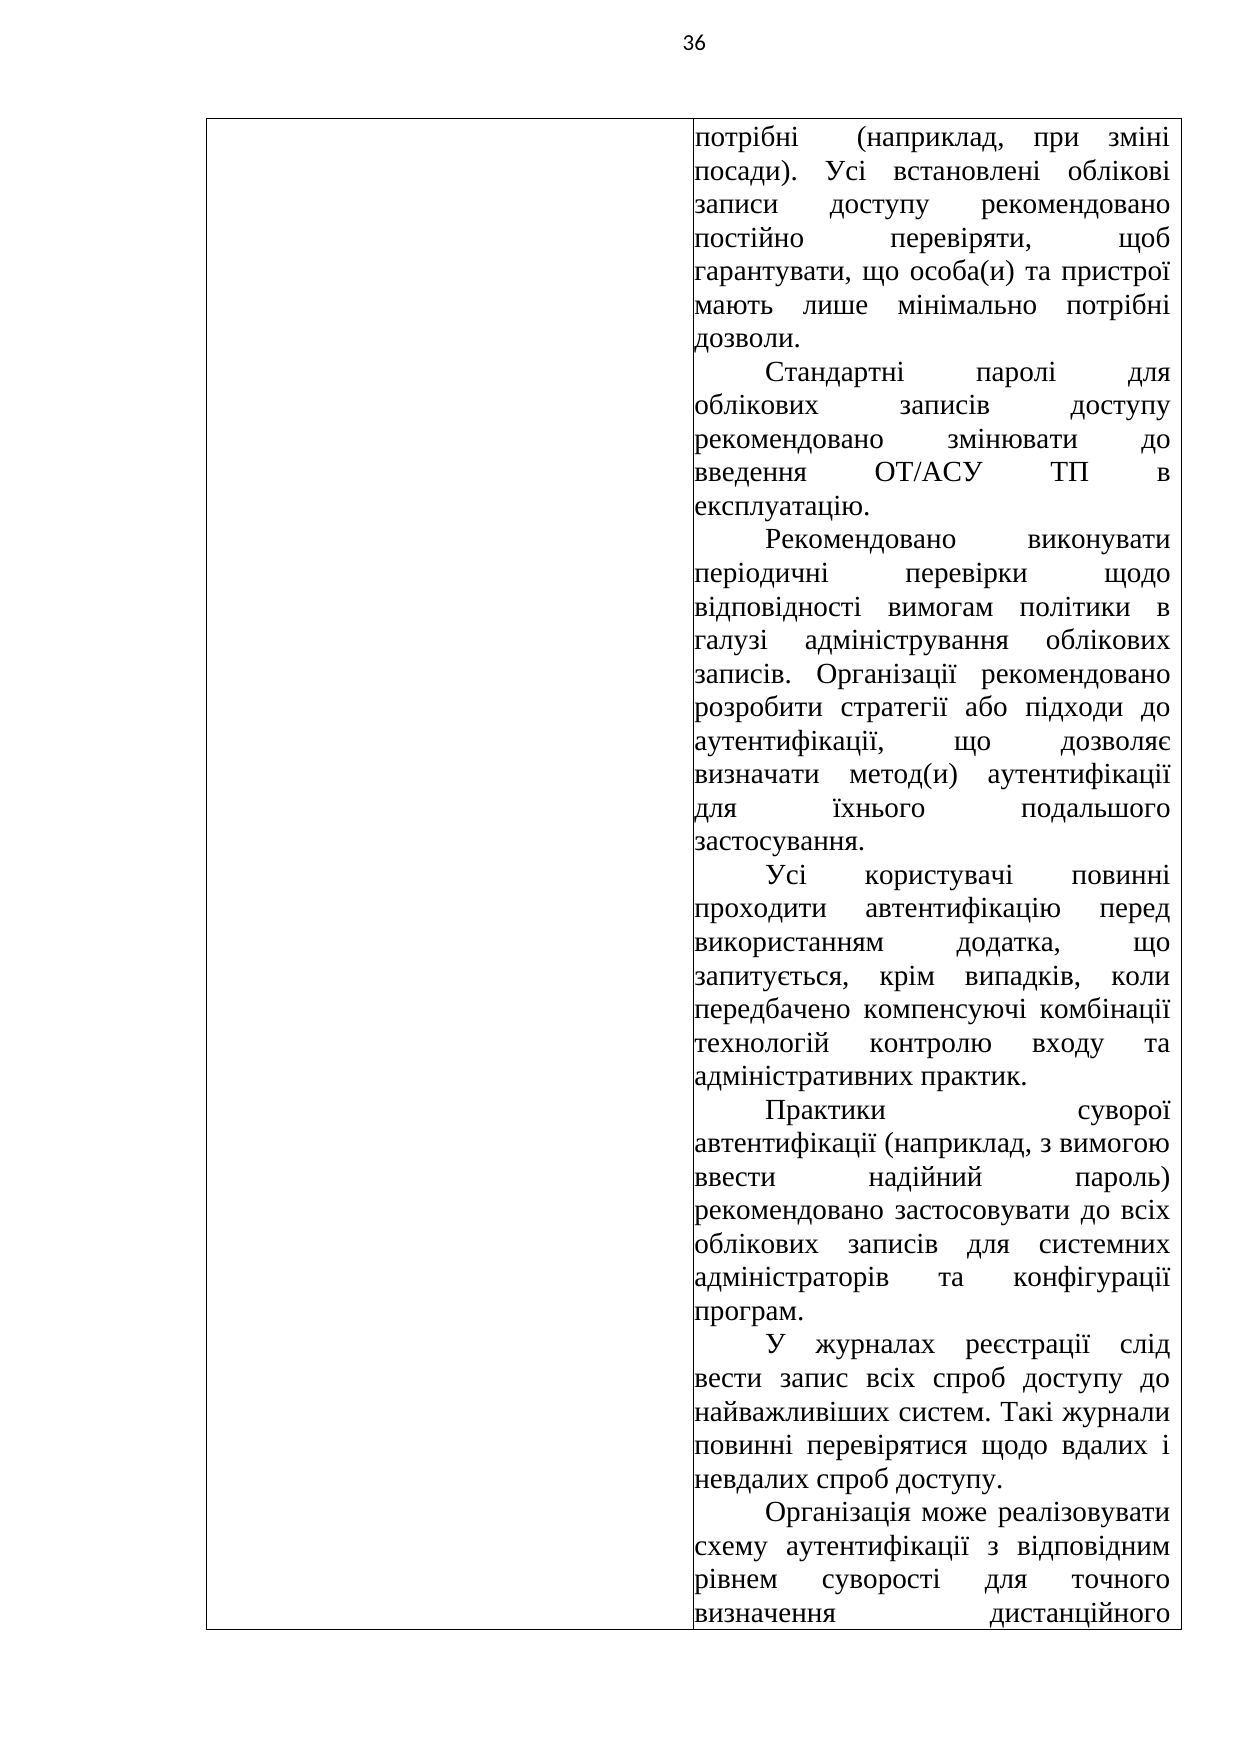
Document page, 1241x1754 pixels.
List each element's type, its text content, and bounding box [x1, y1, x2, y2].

table_cell [207, 119, 693, 1628]
